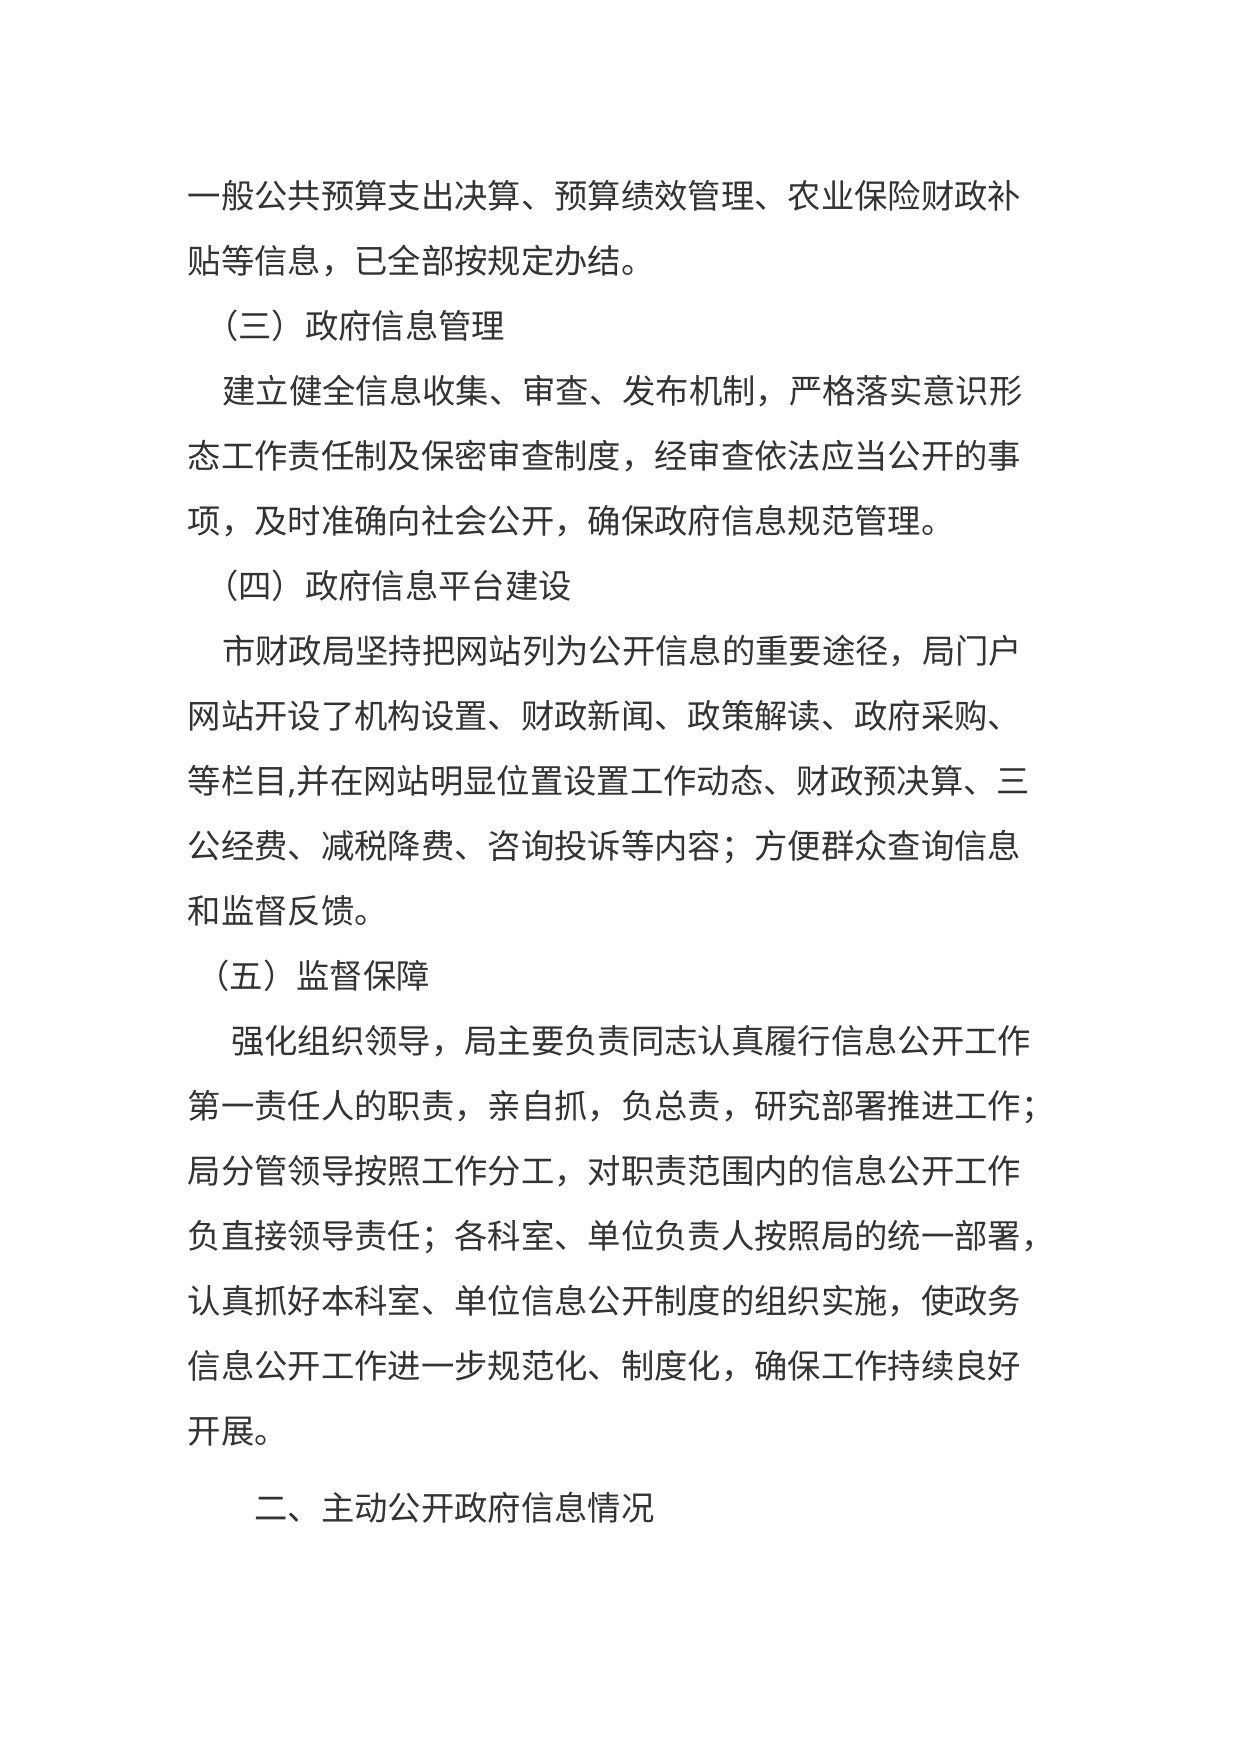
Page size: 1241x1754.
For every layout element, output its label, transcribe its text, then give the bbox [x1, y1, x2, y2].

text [187, 162, 1053, 1462]
text 二、主动公开政府信息情况 [187, 1473, 1053, 1538]
